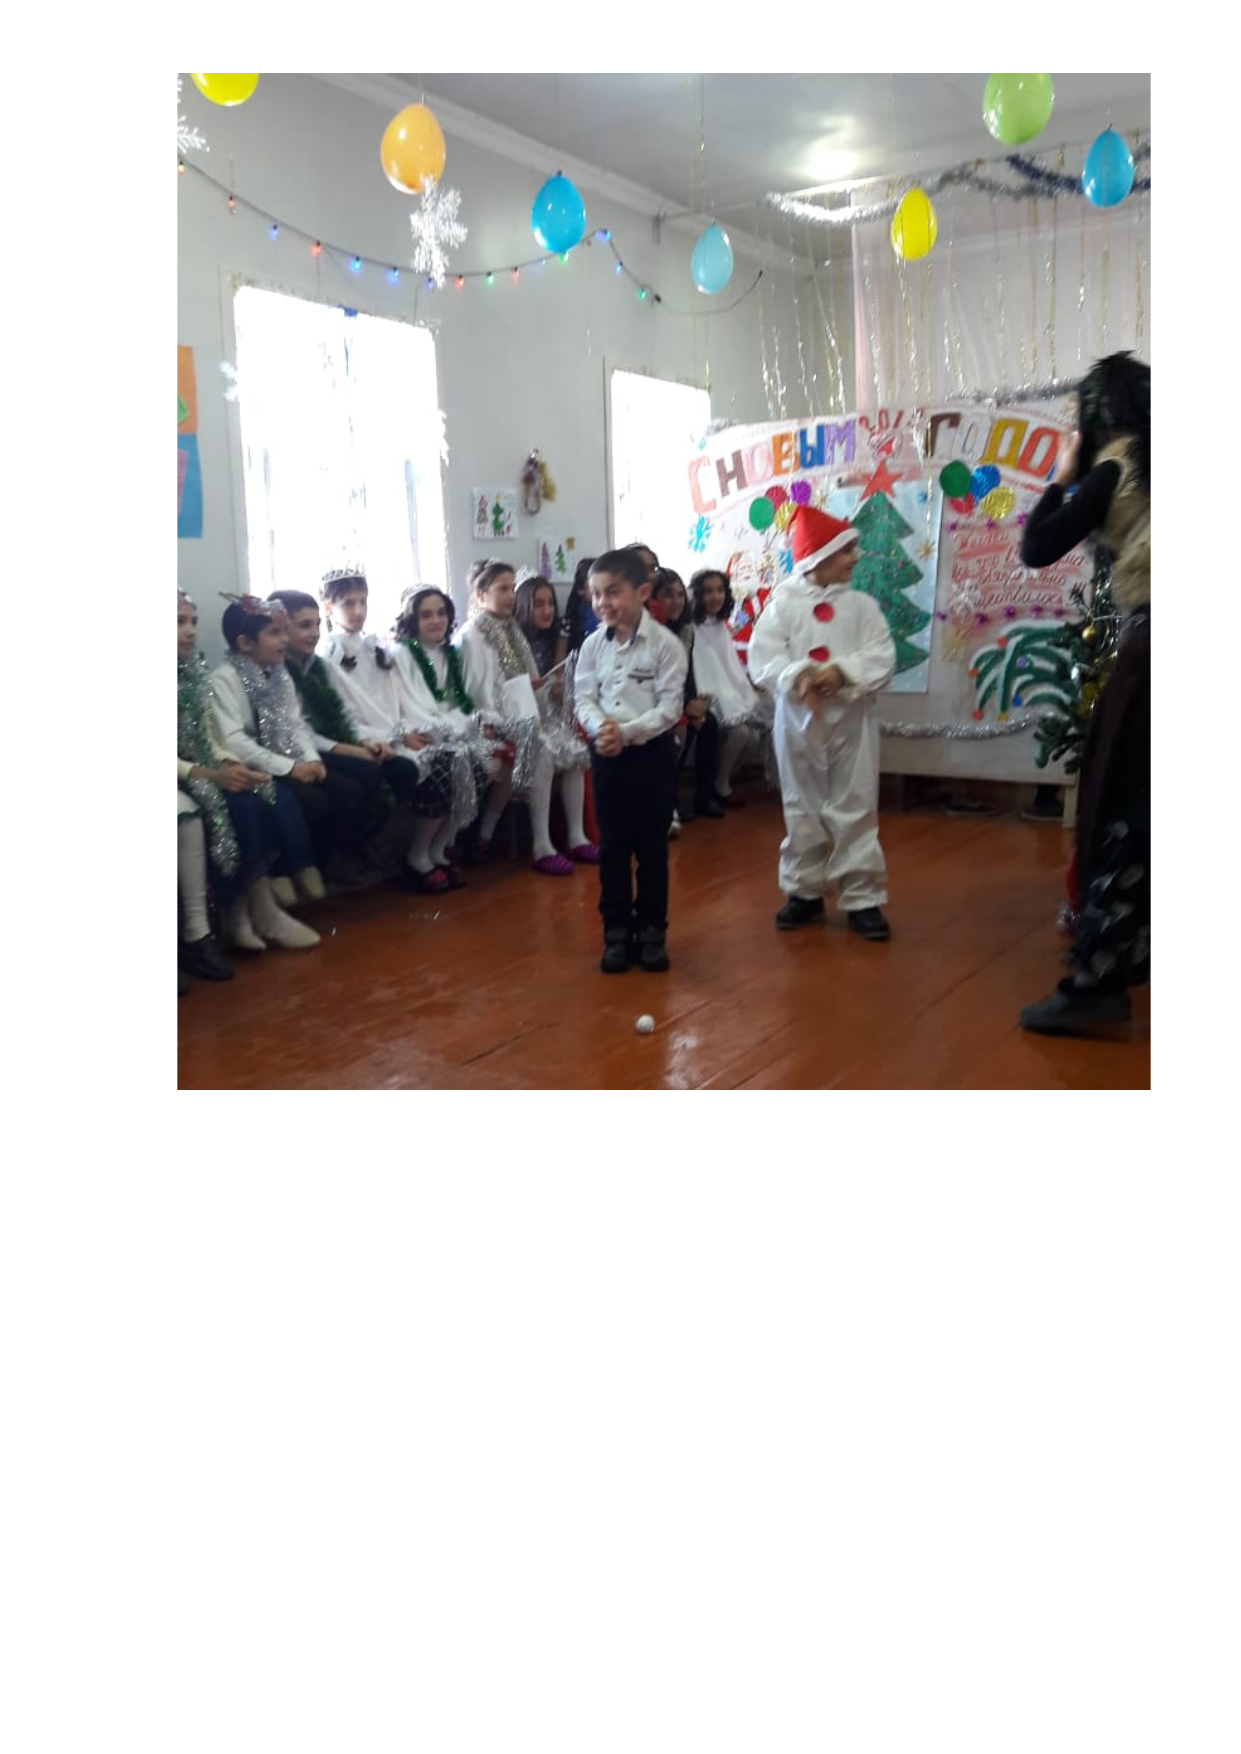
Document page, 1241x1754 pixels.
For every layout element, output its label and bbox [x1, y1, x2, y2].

picture [177, 73, 1151, 1090]
